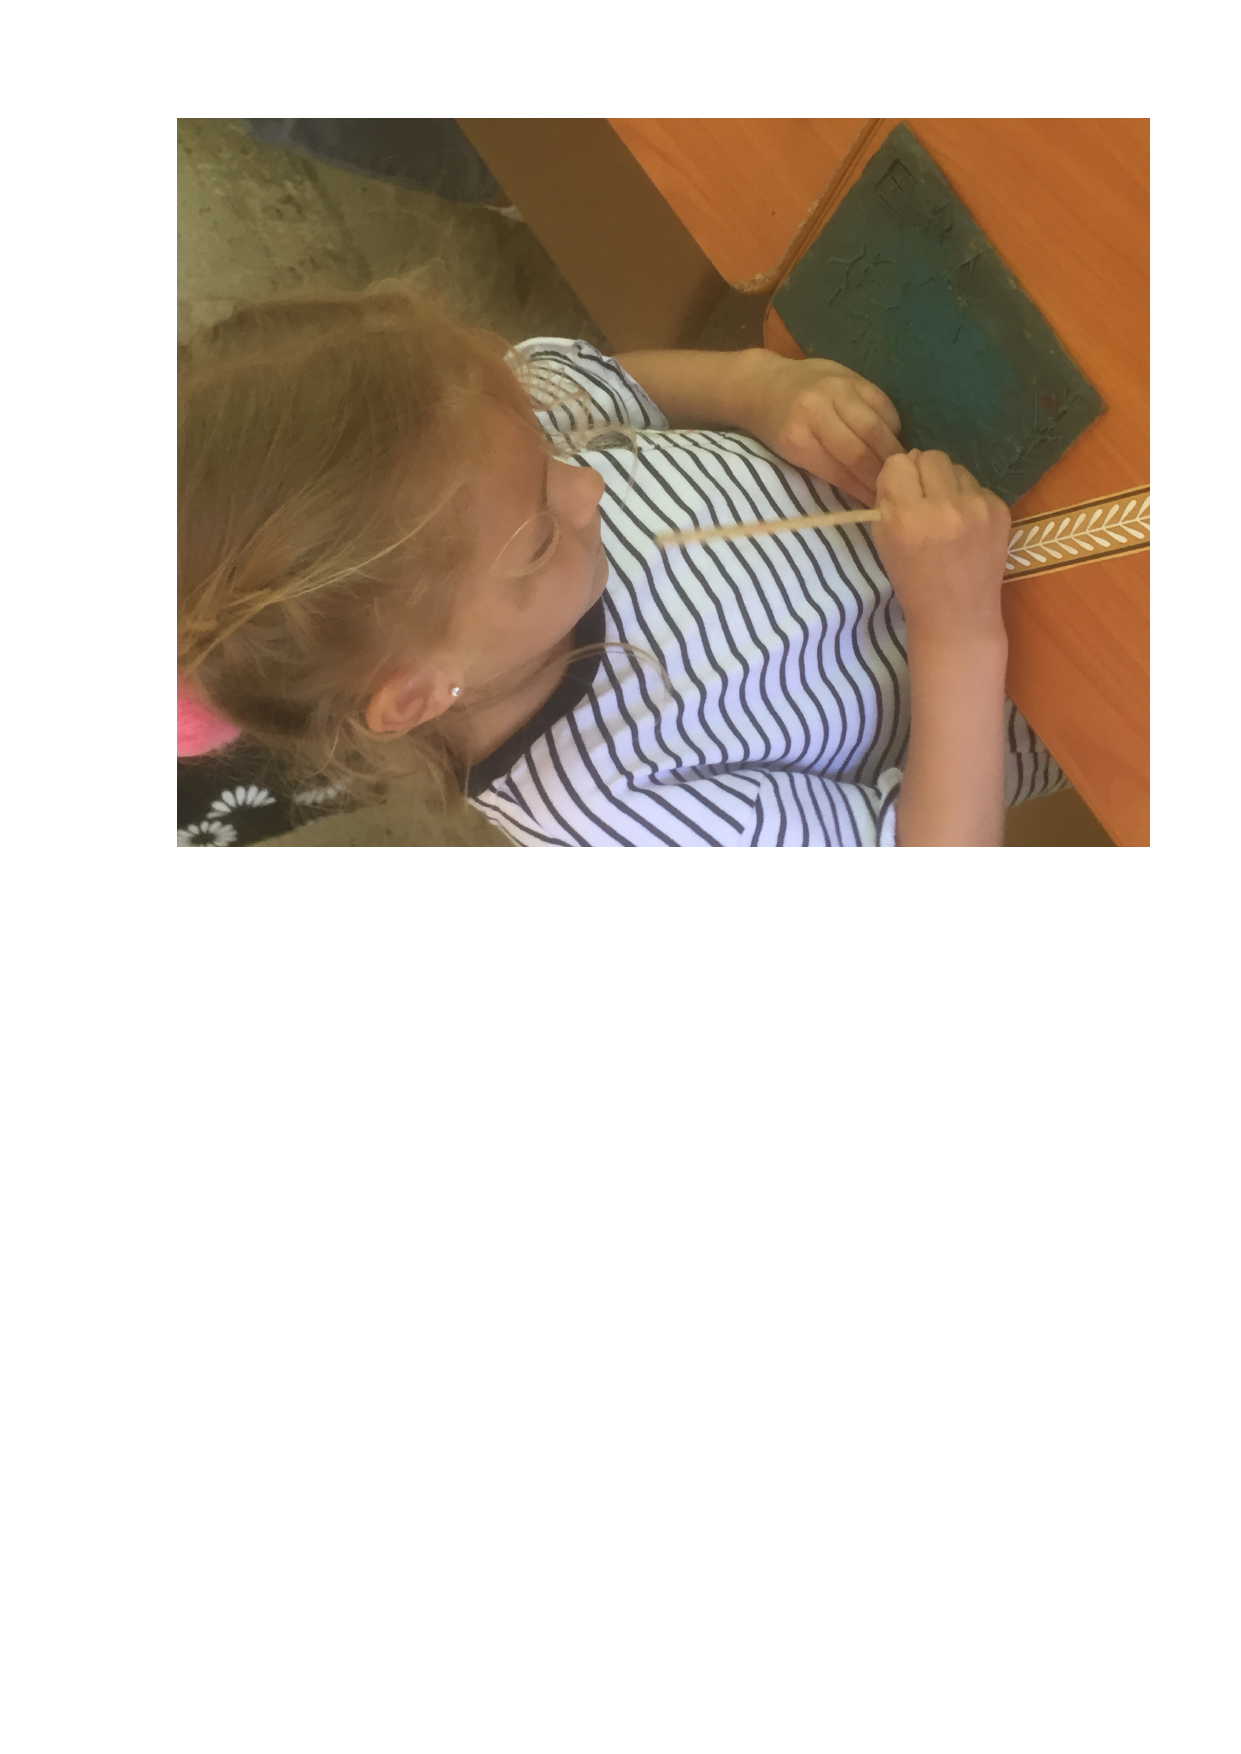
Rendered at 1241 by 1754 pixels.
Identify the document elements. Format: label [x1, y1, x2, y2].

picture [177, 118, 1150, 847]
